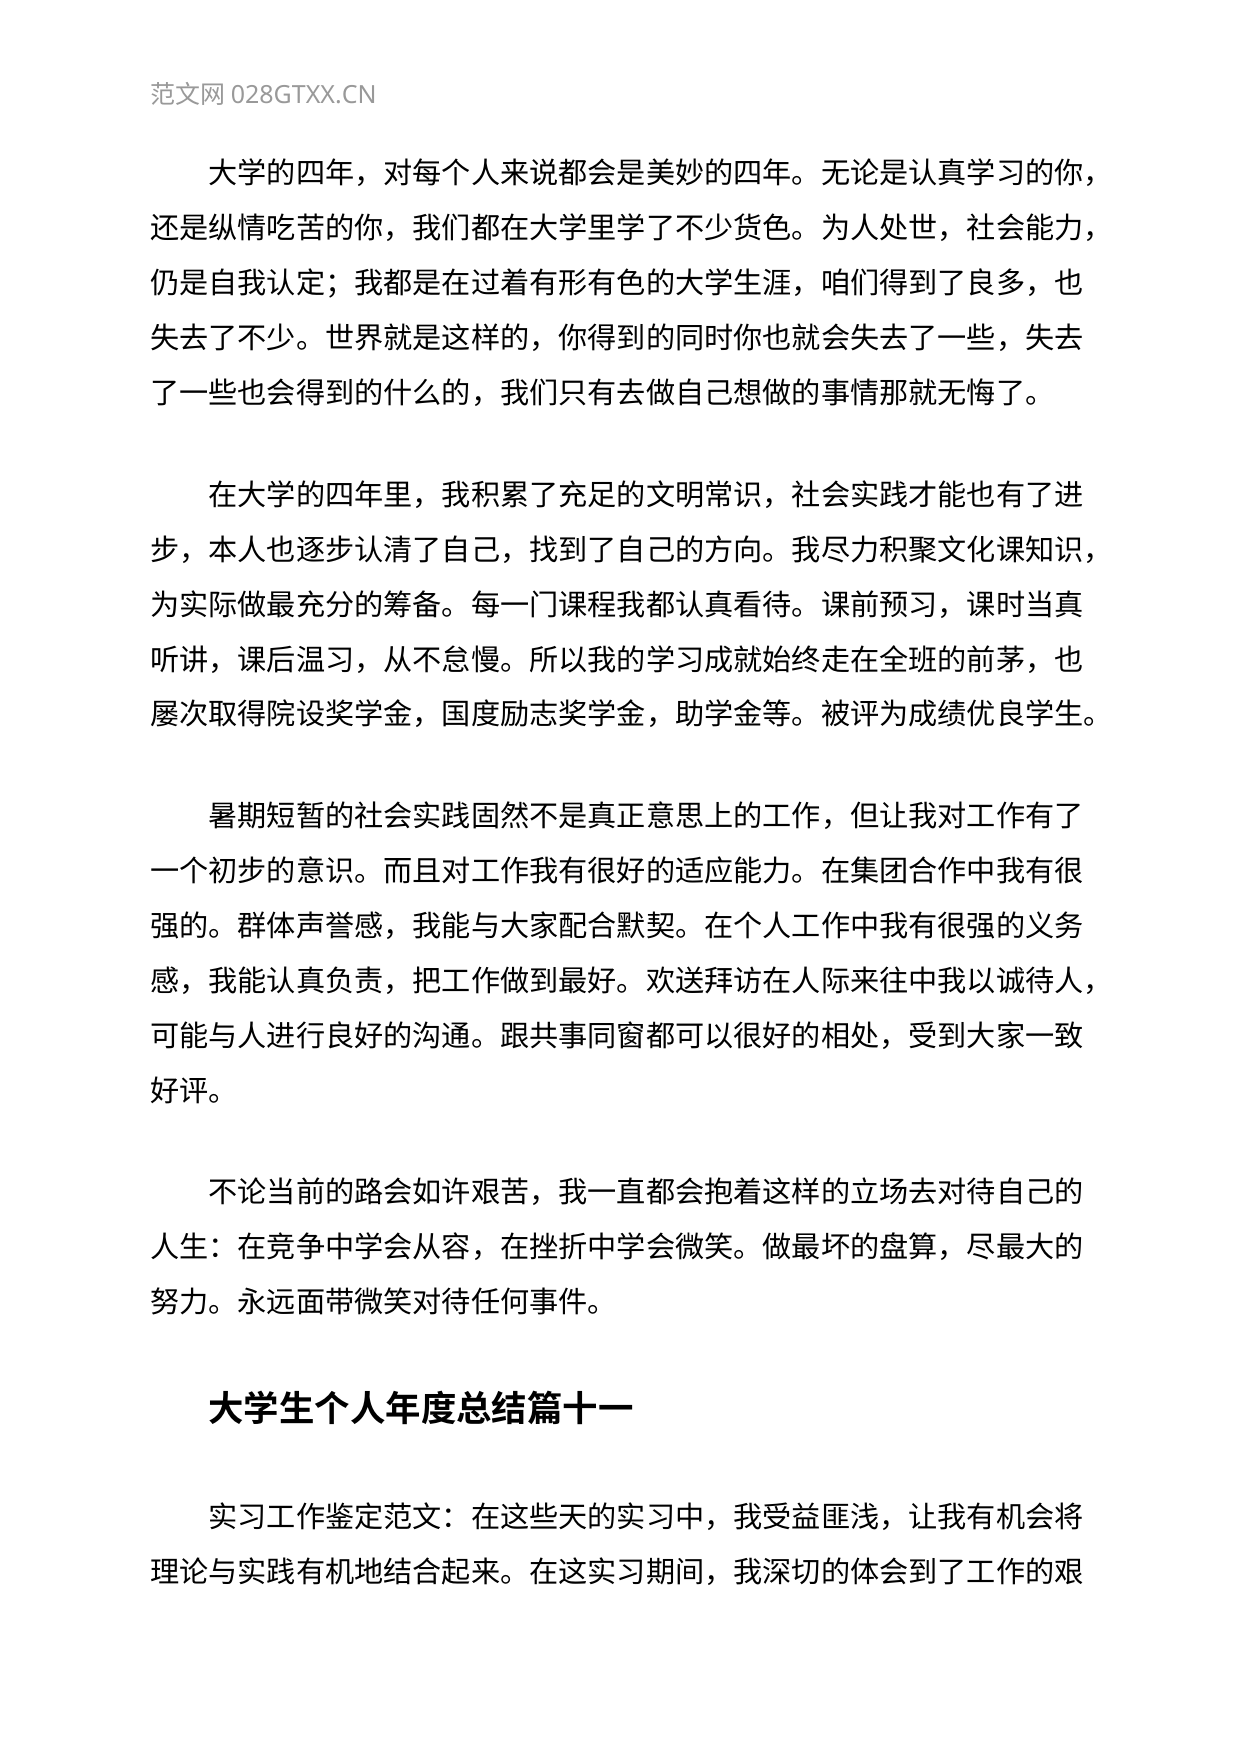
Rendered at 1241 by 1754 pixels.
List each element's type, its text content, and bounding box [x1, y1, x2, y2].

text 暑期短暂的社会实践固然不是真正意思上的工作，但让我对工作有了一个初步的意识。而且对工作我有很好的适应能力。在集团合作中我有很强的。群体声誉感，我能与大家配合默契。在个人工作中我有很强的义务感，我能认真负责，把工作做到最好。欢送拜访在人际来往中我以诚待人，可能与人进行良好的沟通。跟共事同窗都可以很好的相处，受到大家一致好评。 [150, 793, 1090, 1109]
text 大学生个人年度总结篇十一 [150, 1381, 1090, 1432]
text 不论当前的路会如许艰苦，我一直都会抱着这样的立场去对待自己的人生：在竞争中学会从容，在挫折中学会微笑。做最坏的盘算，尽最大的努力。永远面带微笑对待任何事件。 [150, 1169, 1090, 1321]
text 在大学的四年里，我积累了充足的文明常识，社会实践才能也有了进步，本人也逐步认清了自己，找到了自己的方向。我尽力积聚文化课知识，为实际做最充分的筹备。每一门课程我都认真看待。课前预习，课时当真听讲，课后温习，从不怠慢。所以我的学习成就始终走在全班的前茅，也屡次取得院设奖学金，国度励志奖学金，助学金等。被评为成绩优良学生。 [150, 471, 1090, 733]
text 大学的四年，对每个人来说都会是美妙的四年。无论是认真学习的你，还是纵情吃苦的你，我们都在大学里学了不少货色。为人处世，社会能力，仍是自我认定；我都是在过着有形有色的大学生涯，咱们得到了良多，也失去了不少。世界就是这样的，你得到的同时你也就会失去了一些，失去了一些也会得到的什么的，我们只有去做自己想做的事情那就无悔了。 [150, 150, 1090, 412]
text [150, 1494, 1090, 1591]
